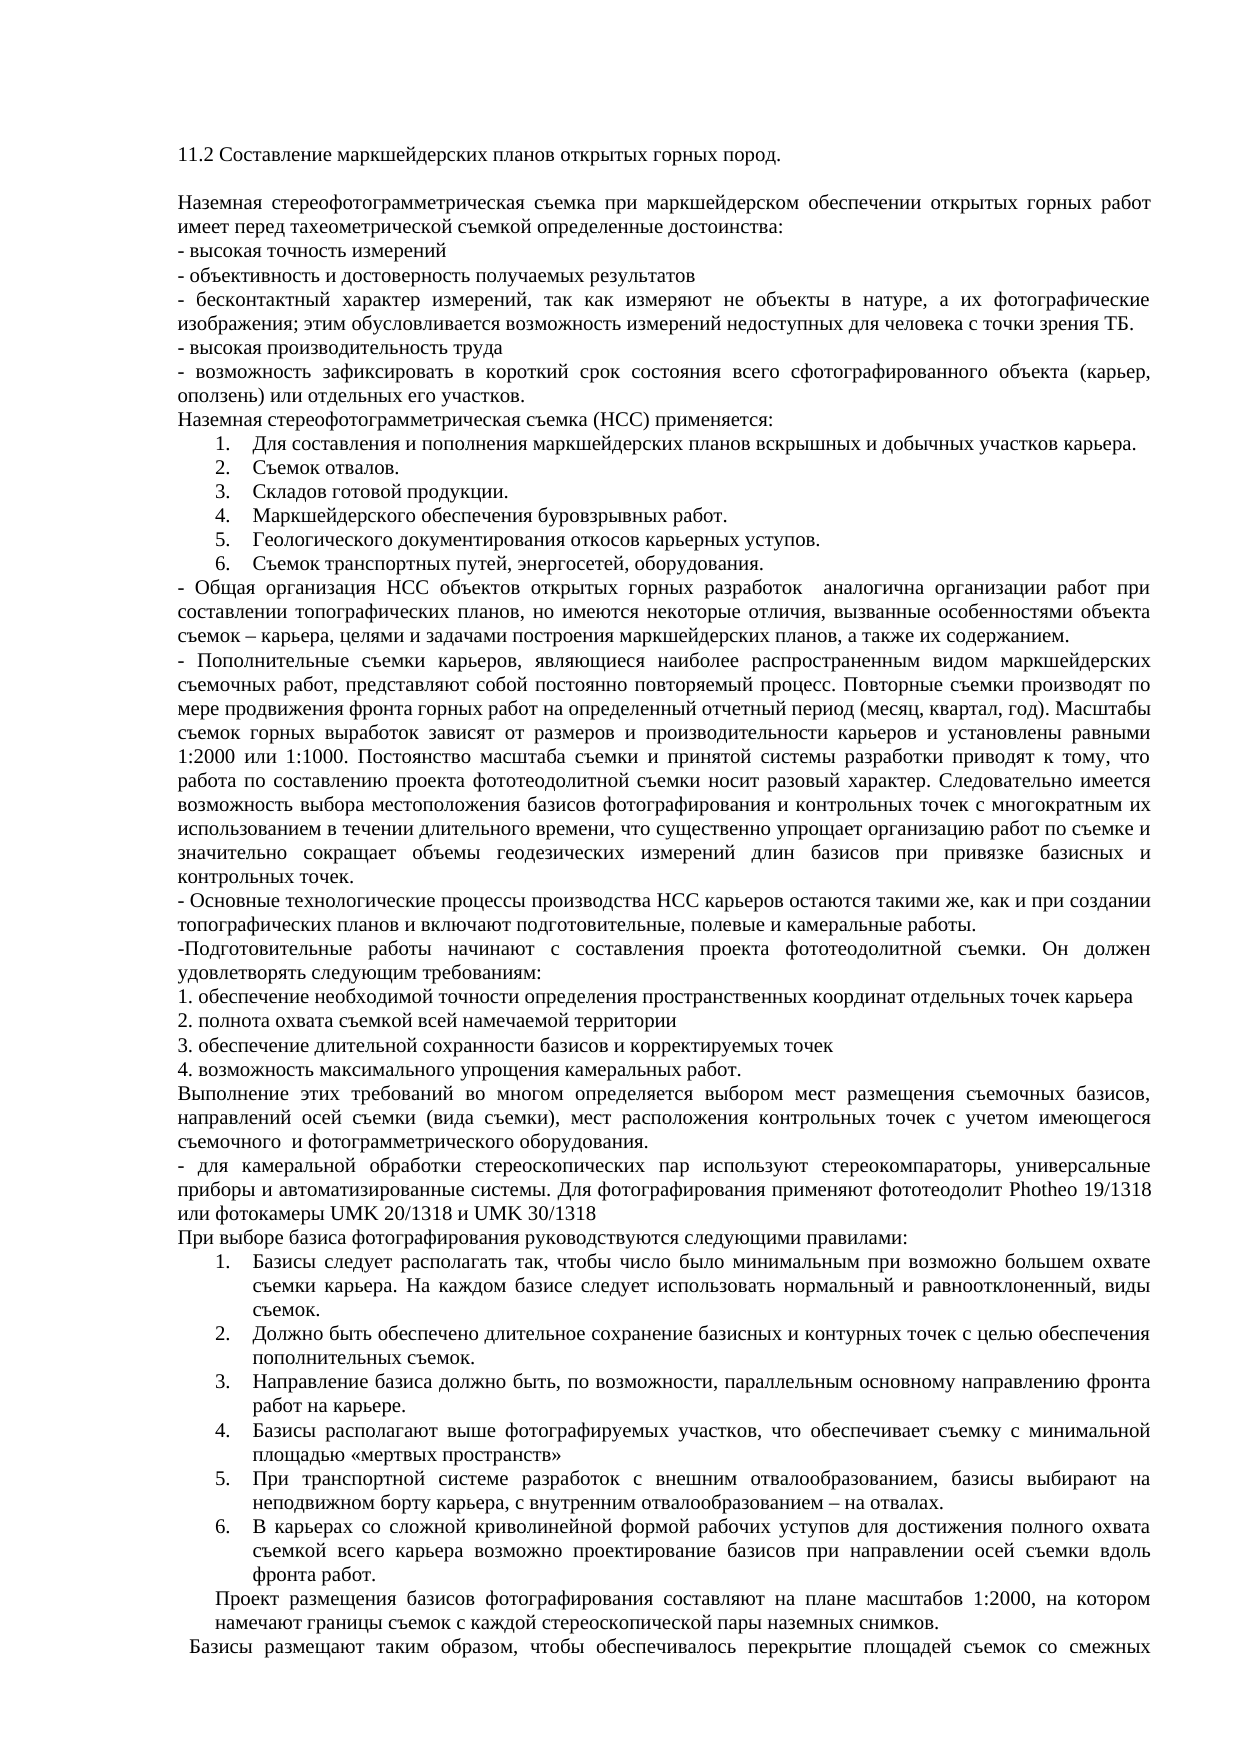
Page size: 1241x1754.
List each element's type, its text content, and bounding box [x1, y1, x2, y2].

list Складов готовой продукции. [215, 479, 1152, 503]
text Проект размещения базисов фотографирования составляют на плане масштабов 1:2000, на котором намечают границы съемок с каждой стереоскопической пары наземных снимков. [215, 1586, 1152, 1634]
text Наземная стереофотограмметрическая съемка при маркшейдерском обеспечении открытых горных работ имеет перед тахеометрической съемкой определенные достоинства: [177, 190, 1152, 238]
text - высокая производительность труда [177, 335, 1152, 359]
list В карьерах со сложной криволинейной формой рабочих уступов для достижения полного охвата съемкой всего карьера возможно проектирование базисов при направлении осей съемки вдоль фронта работ. [215, 1514, 1152, 1586]
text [177, 1634, 1152, 1658]
text 3. обеспечение длительной сохранности базисов и корректируемых точек [177, 1032, 1152, 1057]
list Для составления и пополнения маркшейдерских планов вскрышных и добычных участков карьера. [215, 431, 1152, 455]
text 11.2 Составление маркшейдерских планов открытых горных пород. [177, 142, 1152, 166]
text - объективность и достоверность получаемых результатов [177, 262, 1152, 287]
text - бесконтактный характер измерений, так как измеряют не объекты в натуре, а их фотографические изображения; этим обусловливается возможность измерений недоступных для человека с точки зрения ТБ. [177, 287, 1152, 335]
text - высокая точность измерений [177, 238, 1152, 262]
text - Пополнительные съемки карьеров, являющиеся наиболее распространенным видом маркшейдерских съемочных работ, представляют собой постоянно повторяемый процесс. Повторные съемки производят по мере продвижения фронта горных работ на определенный отчетный период (месяц, квартал, год). Масштабы съемок горных выработок зависят от размеров и производительности карьеров и установлены равными 1:2000 или 1:1000. Постоянство масштаба съемки и принятой системы разработки приводят к тому, что работа по составлению проекта фототеодолитной съемки носит разовый характер. Следовательно имеется возможность выбора местоположения базисов фотографирования и контрольных точек с многократным их использованием в течении длительного времени, что существенно упрощает организацию работ по съемке и значительно сокращает объемы геодезических измерений длин базисов при привязке базисных и контрольных точек. [177, 647, 1152, 888]
text -Подготовительные работы начинают с составления проекта фототеодолитной съемки. Он должен удовлетворять следующим требованиям: [177, 936, 1152, 984]
text 4. возможность максимального упрощения камеральных работ. [177, 1057, 1152, 1081]
text - Основные технологические процессы производства НСС карьеров остаются такими же, как и при создании топографических планов и включают подготовительные, полевые и камеральные работы. [177, 888, 1152, 936]
list Съемок отвалов. [215, 455, 1152, 479]
list Маркшейдерского обеспечения буровзрывных работ. [215, 503, 1152, 527]
text 2. полнота охвата съемкой всей намечаемой территории [177, 1008, 1152, 1032]
text Выполнение этих требований во многом определяется выбором мест размещения съемочных базисов, направлений осей съемки (вида съемки), мест расположения контрольных точек с учетом имеющегося съемочного и фотограмметрического оборудования. [177, 1081, 1152, 1153]
list Геологического документирования откосов карьерных уступов. [215, 527, 1152, 551]
text 1. обеспечение необходимой точности определения пространственных координат отдельных точек карьера [177, 984, 1152, 1008]
list Съемок транспортных путей, энергосетей, оборудования. [215, 551, 1152, 575]
list Должно быть обеспечено длительное сохранение базисных и контурных точек с целью обеспечения пополнительных съемок. [215, 1321, 1152, 1369]
list Направление базиса должно быть, по возможности, параллельным основному направлению фронта работ на карьере. [215, 1369, 1152, 1417]
list Базисы располагают выше фотографируемых участков, что обеспечивает съемку с минимальной площадью «мертвых пространств» [215, 1417, 1152, 1466]
text При выборе базиса фотографирования руководствуются следующими правилами: [177, 1225, 1152, 1249]
text - для камеральной обработки стереоскопических пар используют стереокомпараторы, универсальные приборы и автоматизированные системы. Для фотографирования применяют фототеодолит Photheo 19/1318 или фотокамеры UMK 20/1318 и UMK 30/1318 [177, 1153, 1152, 1225]
text - Общая организация НСС объектов открытых горных разработок аналогична организации работ при составлении топографических планов, но имеются некоторые отличия, вызванные особенностями объекта съемок – карьера, целями и задачами построения маркшейдерских планов, а также их содержанием. [177, 575, 1152, 647]
list Базисы следует располагать так, чтобы число было минимальным при возможно большем охвате съемки карьера. На каждом базисе следует использовать нормальный и равноотклоненный, виды съемок. [215, 1249, 1152, 1321]
text Наземная стереофотограмметрическая съемка (НСС) применяется: [177, 407, 1152, 431]
list При транспортной системе разработок с внешним отвалообразованием, базисы выбирают на неподвижном борту карьера, с внутренним отвалообразованием – на отвалах. [215, 1466, 1152, 1514]
text - возможность зафиксировать в короткий срок состояния всего сфотографированного объекта (карьер, оползень) или отдельных его участков. [177, 359, 1152, 407]
